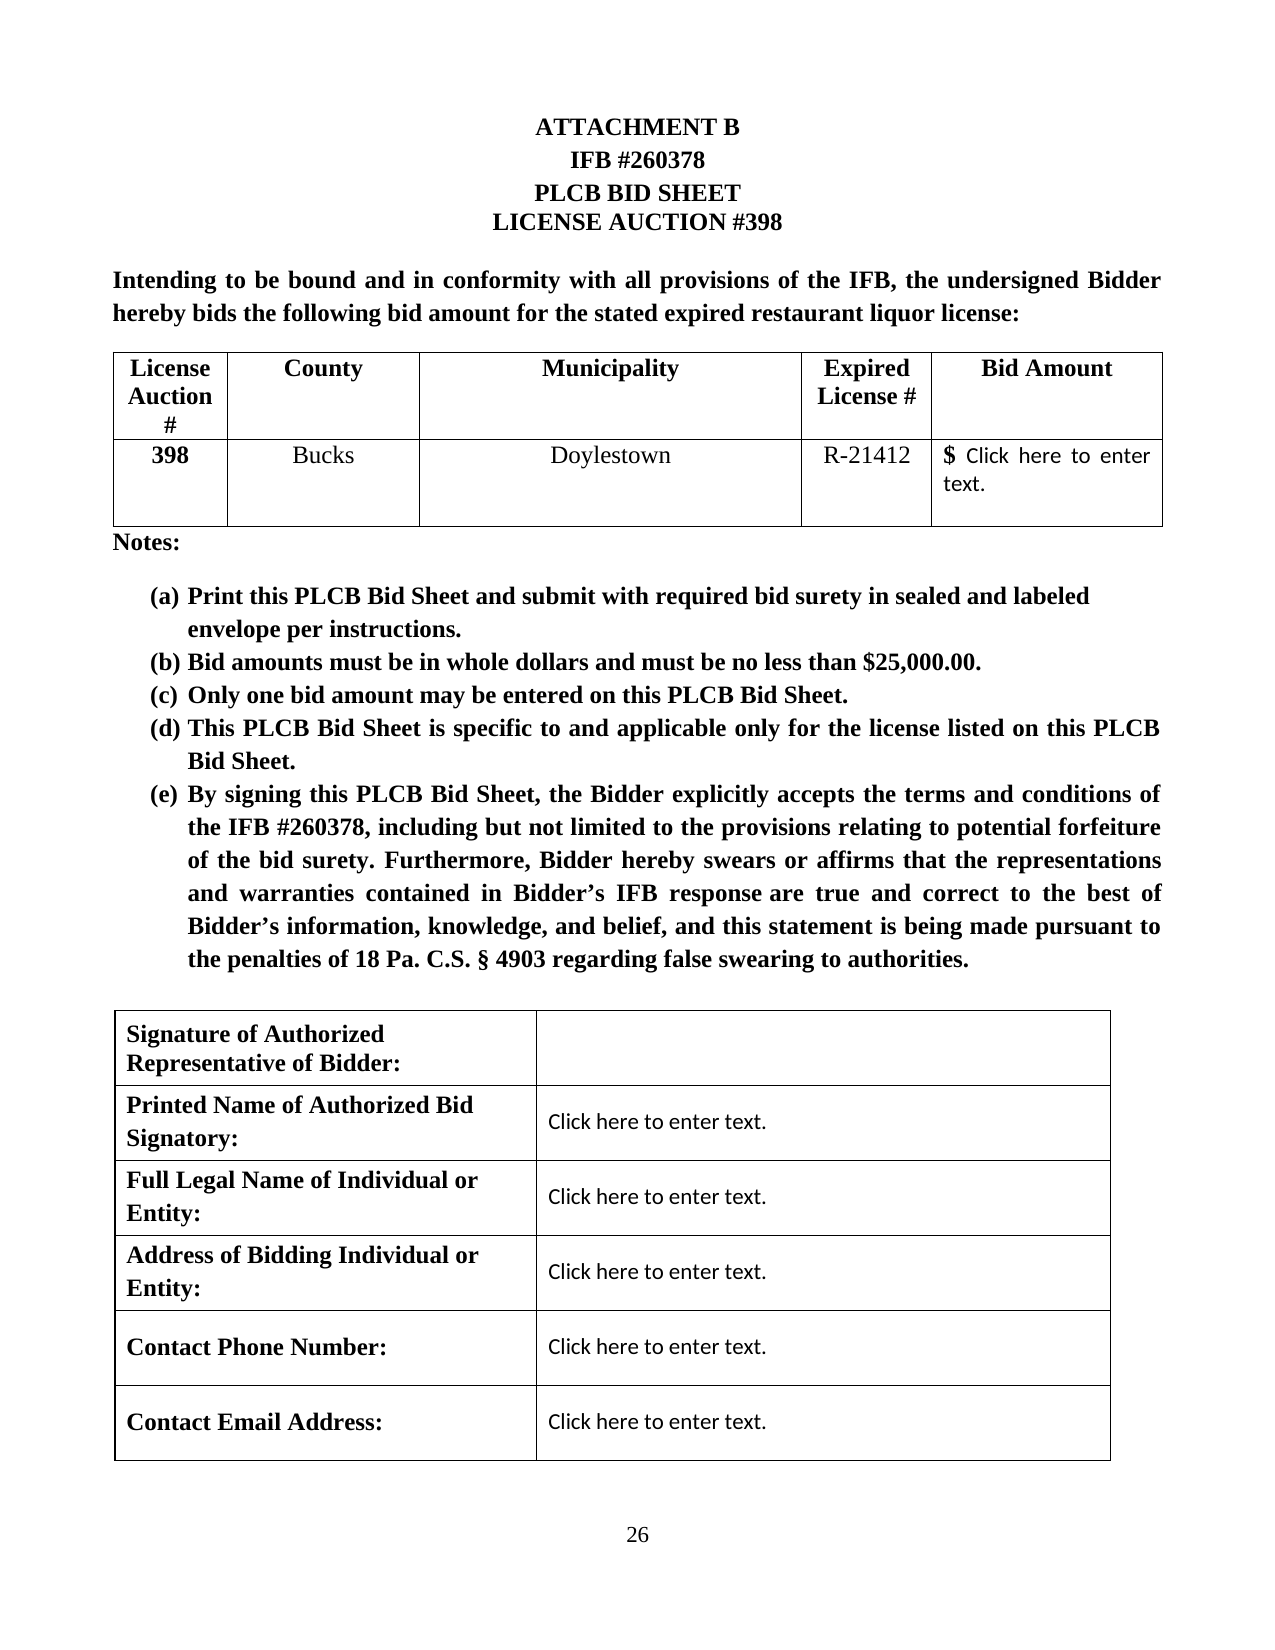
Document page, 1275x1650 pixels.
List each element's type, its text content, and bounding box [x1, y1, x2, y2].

text LICENSE AUCTION #398 [112, 207, 1162, 236]
table_cell Printed Name of Authorized Bid Signatory: [116, 1086, 536, 1160]
list Only one bid amount may be entered on this PLCB Bid Sheet. [150, 680, 1162, 708]
table_cell Doylestown [420, 440, 801, 526]
list By signing this PLCB Bid Sheet, the Bidder explicitly accepts the terms and conditions of the IFB #260378, including but not limited to the provisions relating to potential forfeiture of the bid surety. Furthermore, Bidder hereby swears or affirms that the representations and warranties contained in Bidder’s IFB response are true and correct to the best of Bidder’s information, knowledge, and belief, and this statement is being made pursuant to the penalties of 18 Pa. C.S. § 4903 regarding false swearing to authorities. [150, 779, 1162, 973]
list Bid amounts must be in whole dollars and must be no less than $25,000.00. [150, 647, 1162, 676]
table_cell Full Legal Name of Individual or Entity: [116, 1161, 536, 1235]
table_cell $ [932, 440, 1162, 526]
table_header [537, 1011, 1110, 1085]
table_header Signature of Authorized Representative of Bidder: [116, 1011, 536, 1085]
text PLCB BID SHEET [112, 178, 1162, 207]
text Notes: [112, 527, 1162, 556]
table_cell Contact Email Address: [116, 1386, 536, 1460]
list This PLCB Bid Sheet is specific to and applicable only for the license listed on this PLCB Bid Sheet. [150, 713, 1162, 774]
table_cell Bucks [228, 440, 419, 526]
text Intending to be bound and in conformity with all provisions of the IFB, the undersigned Bidder hereby bids the following bid amount for the stated expired restaurant liquor license: [112, 265, 1162, 327]
table_header Municipality [420, 353, 801, 439]
table_cell Contact Phone Number: [116, 1311, 536, 1385]
text IFB #260378 [112, 146, 1162, 174]
text ATTACHMENT B [112, 112, 1162, 141]
table_cell Address of Bidding Individual or Entity: [116, 1236, 536, 1310]
table_cell R-21412 [802, 440, 931, 526]
table_header County [228, 353, 419, 439]
table_header Bid Amount [932, 353, 1162, 439]
table_cell 398 [114, 440, 227, 526]
list Print this PLCB Bid Sheet and submit with required bid surety in sealed and labeled envelope per instructions. [150, 581, 1162, 642]
table_header Expired License # [802, 353, 931, 439]
table_header License Auction # [114, 353, 227, 439]
